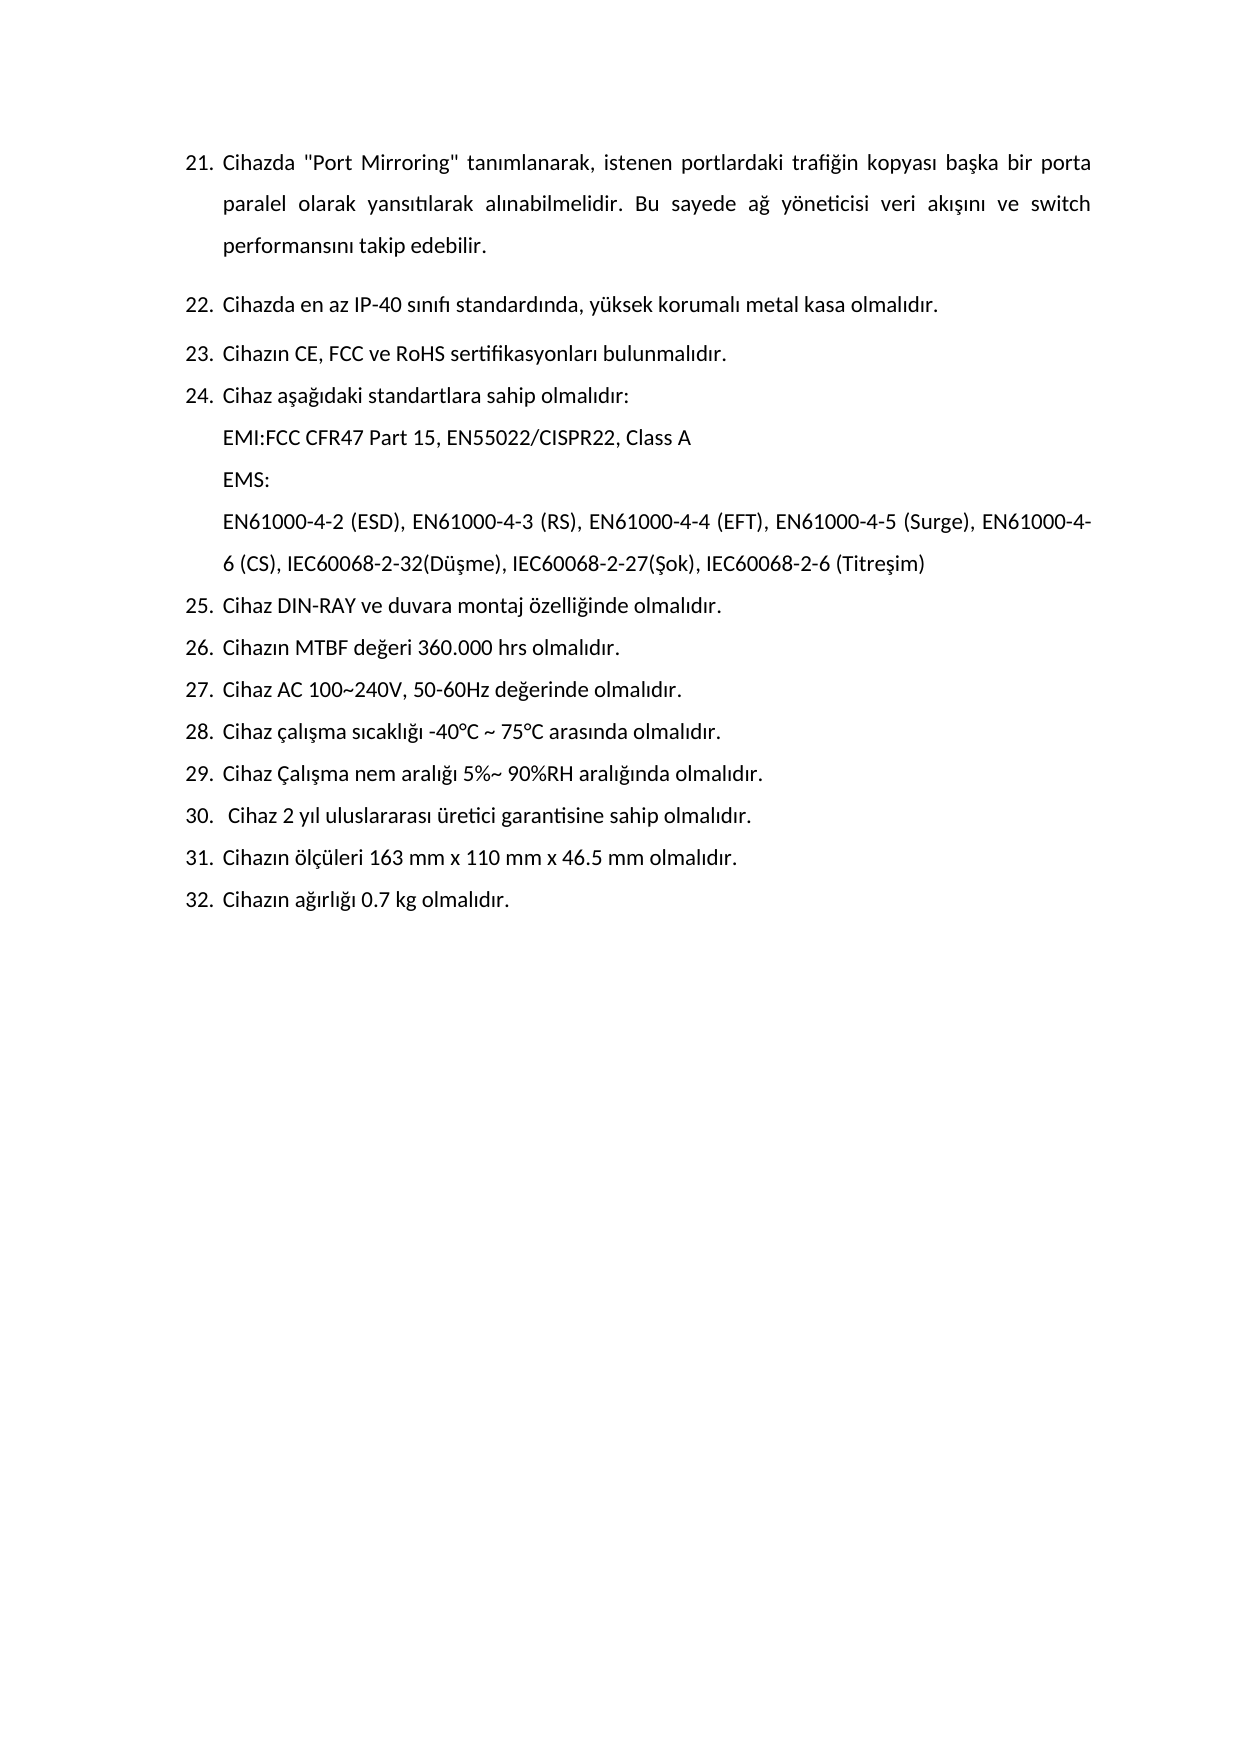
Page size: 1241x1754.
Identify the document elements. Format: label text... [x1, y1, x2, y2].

list EMS: [223, 465, 1093, 493]
list Cihaz DIN-RAY ve duvara montaj özelliğinde olmalıdır. [185, 591, 1093, 619]
list EMI:FCC CFR47 Part 15, EN55022/CISPR22, Class A [223, 423, 1093, 451]
list Cihaz 2 yıl uluslararası üretici garantisine sahip olmalıdır. [185, 801, 1093, 829]
list Cihazın CE, FCC ve RoHS sertifikasyonları bulunmalıdır. [185, 339, 1093, 367]
list Cihaz Çalışma nem aralığı 5%~ 90%RH aralığında olmalıdır. [185, 759, 1093, 787]
list Cihazın ölçüleri 163 mm x 110 mm x 46.5 mm olmalıdır. [185, 843, 1093, 871]
list EN61000-4-2 (ESD), EN61000-4-3 (RS), EN61000-4-4 (EFT), EN61000-4-5 (Surge), EN61000-4-6 (CS), IEC60068-2-32(Düşme), IEC60068-2-27(Şok), IEC60068-2-6 (Titreşim) [223, 507, 1093, 577]
list Cihaz çalışma sıcaklığı -40°C ~ 75°C arasında olmalıdır. [185, 717, 1093, 745]
list Cihazda "Port Mirroring" tanımlanarak, istenen portlardaki trafiğin kopyası başka bir porta paralel olarak yansıtılarak alınabilmelidir. Bu sayede ağ yöneticisi veri akışını ve switch performansını takip edebilir. [185, 148, 1093, 259]
list Cihazda en az IP-40 sınıfı standardında, yüksek korumalı metal kasa olmalıdır. [185, 290, 1093, 318]
list Cihazın MTBF değeri 360.000 hrs olmalıdır. [185, 633, 1093, 661]
list Cihaz AC 100~240V, 50-60Hz değerinde olmalıdır. [185, 675, 1093, 703]
list Cihazın ağırlığı 0.7 kg olmalıdır. [185, 885, 1093, 913]
list Cihaz aşağıdaki standartlara sahip olmalıdır: [185, 381, 1093, 409]
